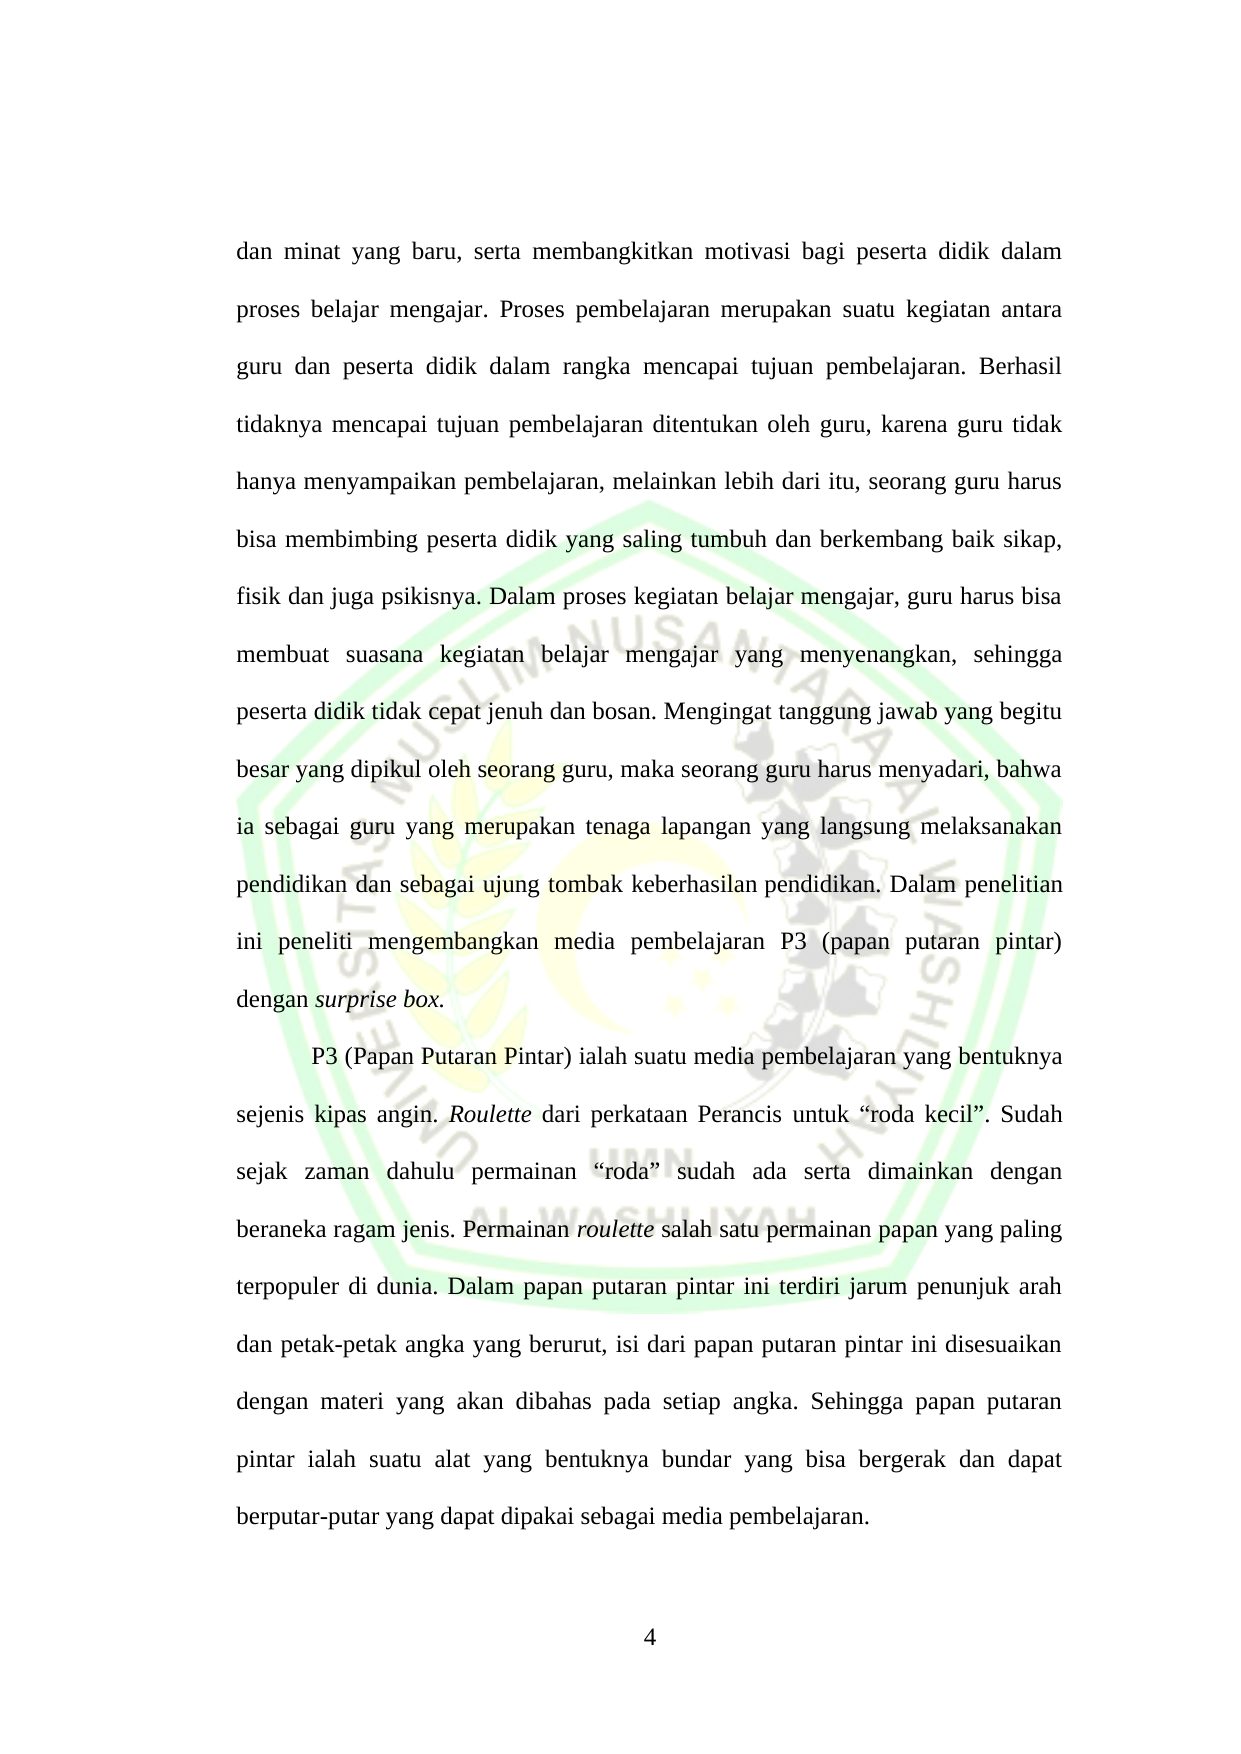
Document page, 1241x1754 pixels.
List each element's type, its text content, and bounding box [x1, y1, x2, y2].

text P3 (Papan Putaran Pintar) ialah suatu media pembelajaran yang bentuknya sejenis kipas angin. Roulette dari perkataan Perancis untuk “roda kecil”. Sudah sejak zaman dahulu permainan “roda” sudah ada serta dimainkan dengan beraneka ragam jenis. Permainan roulette salah satu permainan papan yang paling terpopuler di dunia. Dalam papan putaran pintar ini terdiri jarum penunjuk arah dan petak-petak angka yang berurut, isi dari papan putaran pintar ini disesuaikan dengan materi yang akan dibahas pada setiap angka. Sehingga papan putaran pintar ialah suatu alat yang bentuknya bundar yang bisa bergerak dan dapat berputar-putar yang dapat dipakai sebagai media pembelajaran. [236, 1041, 1063, 1530]
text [236, 236, 1063, 1012]
